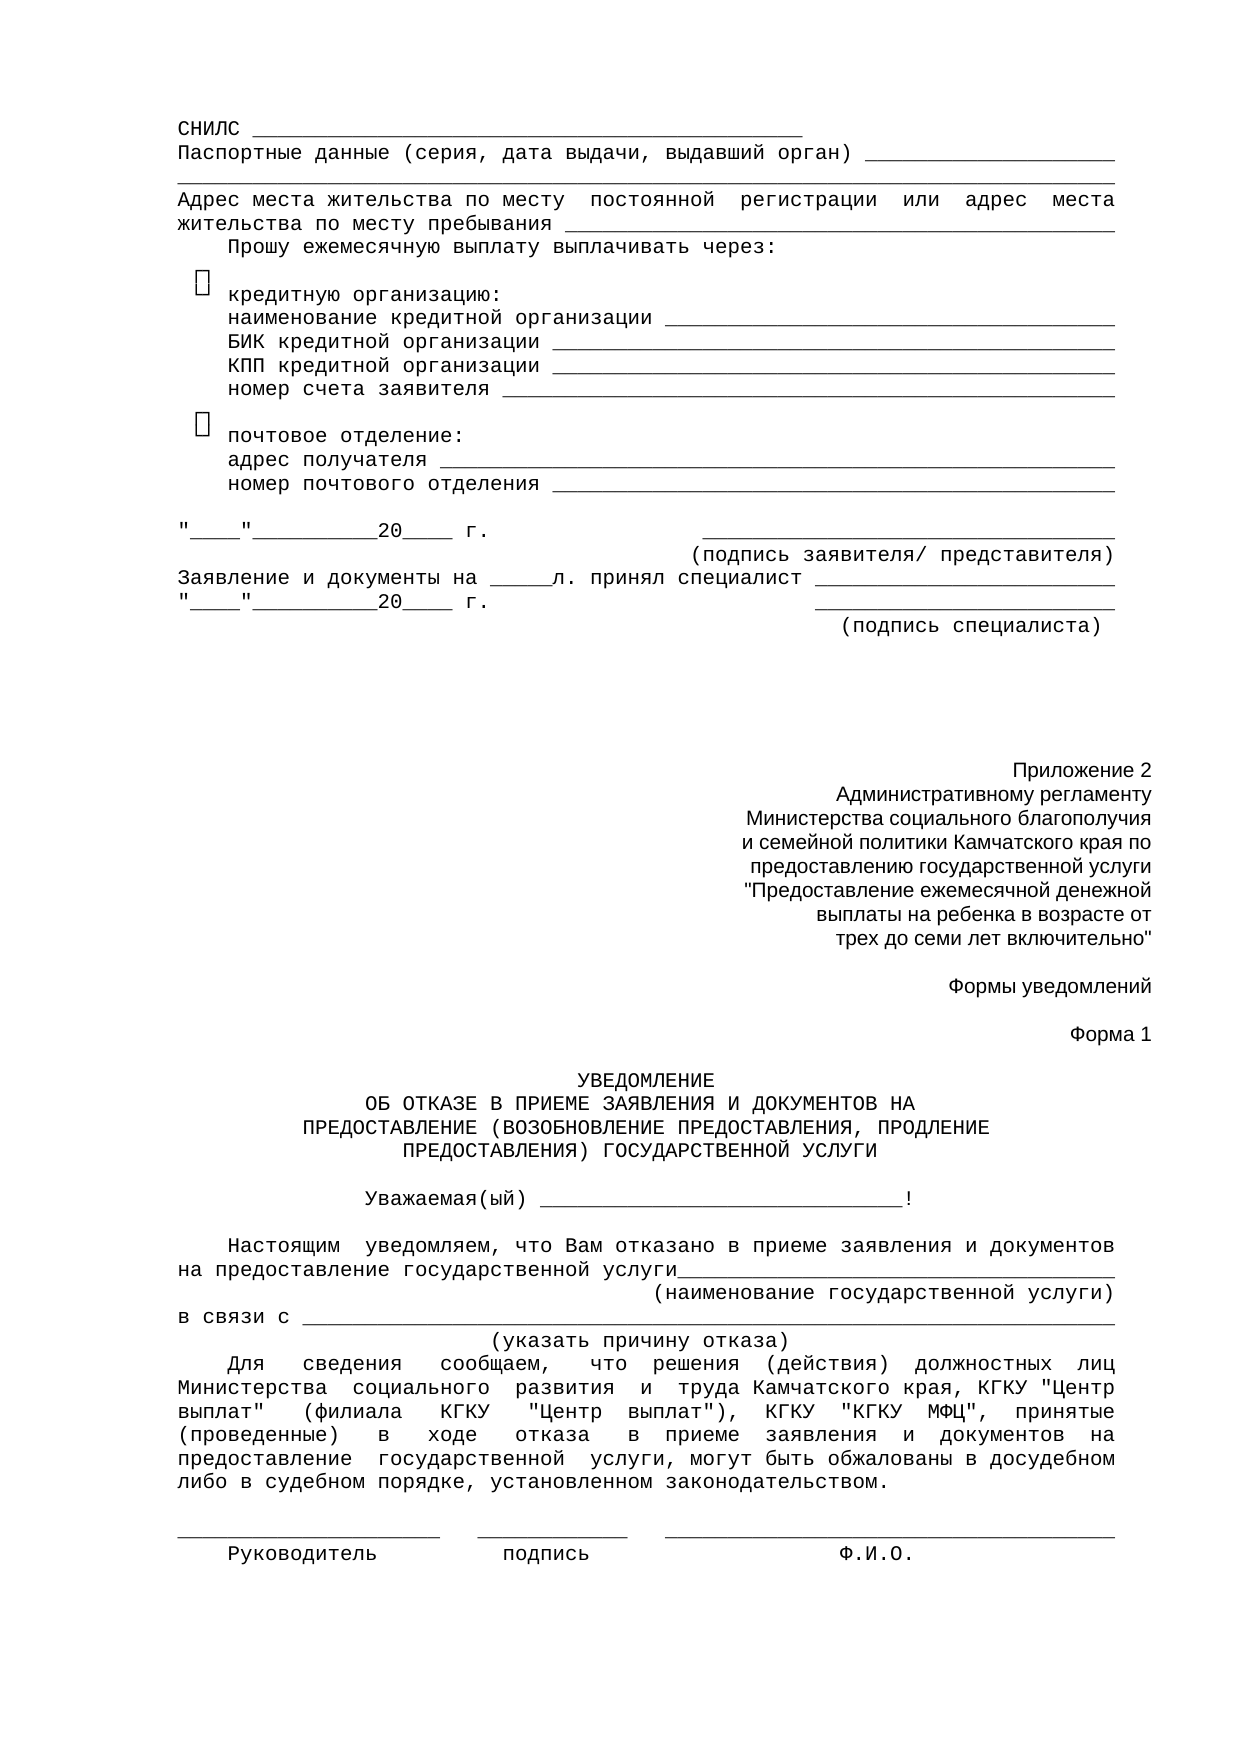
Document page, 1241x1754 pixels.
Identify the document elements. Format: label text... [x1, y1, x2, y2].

text Настоящим уведомляем, что Вам отказано в приеме заявления и документов [177, 1235, 1152, 1259]
text Руководитель подпись Ф.И.О. [177, 1542, 1152, 1566]
text Министерства социального благополучия [177, 806, 1152, 830]
text КПП кредитной организации _____________________________________________ [177, 354, 1152, 378]
text адрес получателя ______________________________________________________ [177, 449, 1152, 473]
text Административному регламенту [177, 782, 1152, 806]
text Министерства социального развития и труда Камчатского края, КГКУ "Центр [177, 1377, 1152, 1401]
text трех до семи лет включительно" [177, 926, 1152, 950]
text (подпись специалиста) [177, 615, 1152, 638]
text ПРЕДОСТАВЛЕНИЯ) ГОСУДАРСТВЕННОЙ УСЛУГИ [177, 1141, 1152, 1164]
text СНИЛС ____________________________________________ [177, 118, 1152, 142]
text либо в судебном порядке, установленном законодательством. [177, 1472, 1152, 1495]
text и семейной политики Камчатского края по [177, 830, 1152, 854]
text "____"__________20____ г. ________________________ [177, 591, 1152, 615]
text в связи с _________________________________________________________________ [177, 1306, 1152, 1330]
text "Предоставление ежемесячной денежной [177, 878, 1152, 902]
text Для сведения сообщаем, что решения (действия) должностных лиц [177, 1353, 1152, 1377]
text БИК кредитной организации _____________________________________________ [177, 331, 1152, 354]
text предоставлению государственной услуги [177, 854, 1152, 878]
text Уважаемая(ый) _____________________________! [177, 1188, 1152, 1211]
text (подпись заявителя/ представителя) [177, 544, 1152, 567]
text ПРЕДОСТАВЛЕНИЕ (ВОЗОБНОВЛЕНИЕ ПРЕДОСТАВЛЕНИЯ, ПРОДЛЕНИЕ [177, 1117, 1152, 1141]
text наименование кредитной организации ____________________________________ [177, 307, 1152, 331]
text ОБ ОТКАЗЕ В ПРИЕМЕ ЗАЯВЛЕНИЯ И ДОКУМЕНТОВ НА [177, 1093, 1152, 1117]
text ┌┐ [177, 402, 1152, 426]
text └┘ почтовое отделение: [177, 426, 1152, 449]
text └┘ кредитную организацию: [177, 284, 1152, 307]
text выплат" (филиала КГКУ "Центр выплат"), КГКУ "КГКУ МФЦ", принятые [177, 1401, 1152, 1424]
text _____________________ ____________ ____________________________________ [177, 1519, 1152, 1542]
text (наименование государственной услуги) [177, 1282, 1152, 1306]
text Приложение 2 [177, 758, 1152, 782]
text Форма 1 [177, 1022, 1152, 1046]
text на предоставление государственной услуги___________________________________ [177, 1259, 1152, 1282]
text (указать причину отказа) [177, 1330, 1152, 1353]
text Заявление и документы на _____л. принял специалист ________________________ [177, 567, 1152, 591]
text ___________________________________________________________________________ [177, 165, 1152, 189]
text предоставление государственной услуги, могут быть обжалованы в досудебном [177, 1448, 1152, 1472]
text Формы уведомлений [177, 974, 1152, 998]
text УВЕДОМЛЕНИЕ [177, 1069, 1152, 1093]
text номер почтового отделения _____________________________________________ [177, 473, 1152, 496]
text Адрес места жительства по месту постоянной регистрации или адрес места [177, 189, 1152, 213]
text жительства по месту пребывания ____________________________________________ [177, 213, 1152, 236]
text номер счета заявителя _________________________________________________ [177, 378, 1152, 402]
text Паспортные данные (серия, дата выдачи, выдавший орган) ____________________ [177, 142, 1152, 165]
text ┌┐ [177, 260, 1152, 284]
text Прошу ежемесячную выплату выплачивать через: [177, 236, 1152, 260]
text "____"__________20____ г. _________________________________ [177, 520, 1152, 544]
text выплаты на ребенка в возрасте от [177, 902, 1152, 926]
text (проведенные) в ходе отказа в приеме заявления и документов на [177, 1424, 1152, 1448]
